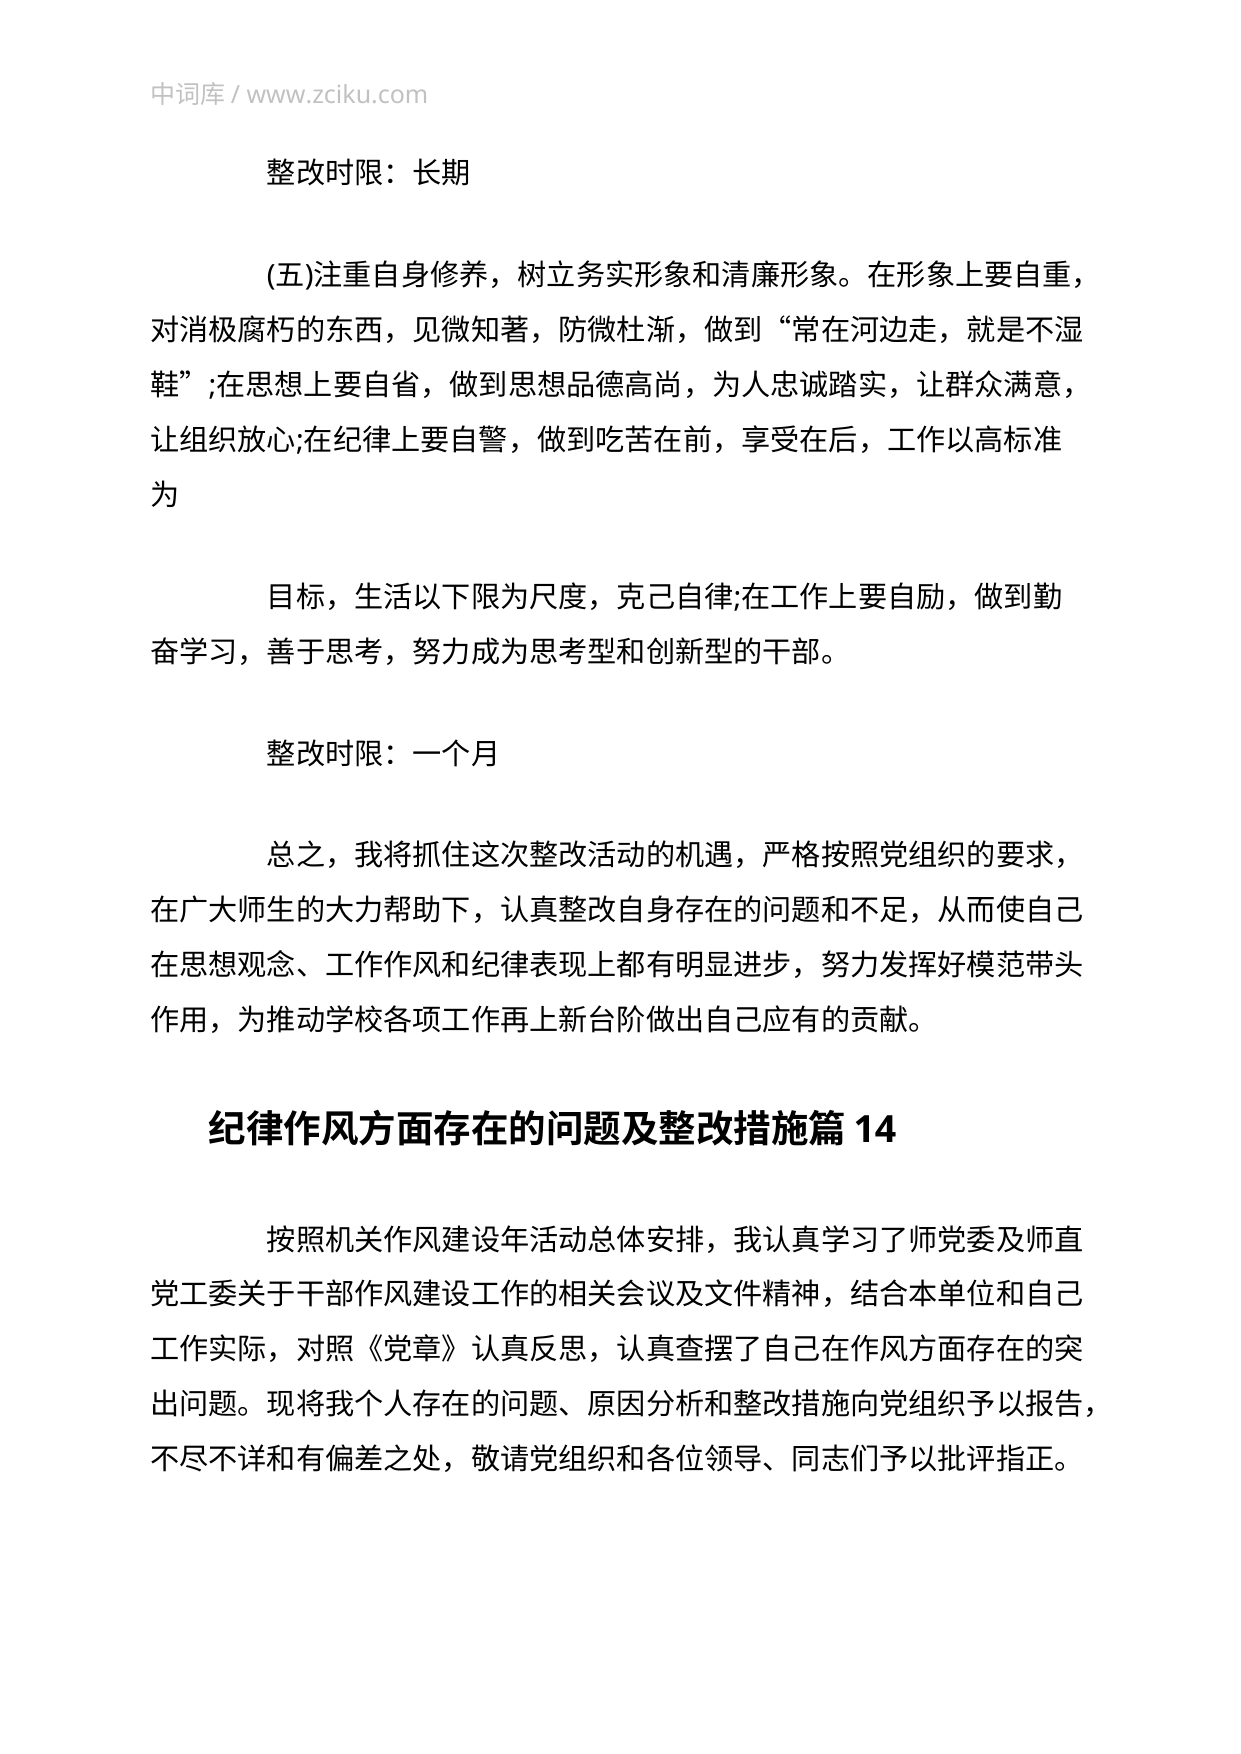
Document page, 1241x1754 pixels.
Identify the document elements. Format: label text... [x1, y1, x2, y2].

text 目标，生活以下限为尺度，克己自律;在工作上要自励，做到勤奋学习，善于思考，努力成为思考型和创新型的干部。 [150, 573, 1090, 671]
text 按照机关作风建设年活动总体安排，我认真学习了师党委及师直党工委关于干部作风建设工作的相关会议及文件精神，结合本单位和自己工作实际，对照《党章》认真反思，认真查摆了自己在作风方面存在的突出问题。现将我个人存在的问题、原因分析和整改措施向党组织予以报告，不尽不详和有偏差之处，敬请党组织和各位领导、同志们予以批评指正。 [150, 1216, 1090, 1478]
text 整改时限：长期 [150, 150, 1090, 192]
text 整改时限：一个月 [150, 730, 1090, 772]
text 纪律作风方面存在的问题及整改措施篇14 [150, 1098, 1090, 1153]
text 总之，我将抓住这次整改活动的机遇，严格按照党组织的要求，在广大师生的大力帮助下，认真整改自身存在的问题和不足，从而使自己在思想观念、工作作风和纪律表现上都有明显进步，努力发挥好模范带头作用，为推动学校各项工作再上新台阶做出自己应有的贡献。 [150, 832, 1090, 1039]
text (五)注重自身修养，树立务实形象和清廉形象。在形象上要自重，对消极腐朽的东西，见微知著，防微杜渐，做到“常在河边走，就是不湿鞋”;在思想上要自省，做到思想品德高尚，为人忠诚踏实，让群众满意，让组织放心;在纪律上要自警，做到吃苦在前，享受在后，工作以高标准为 [150, 252, 1090, 514]
